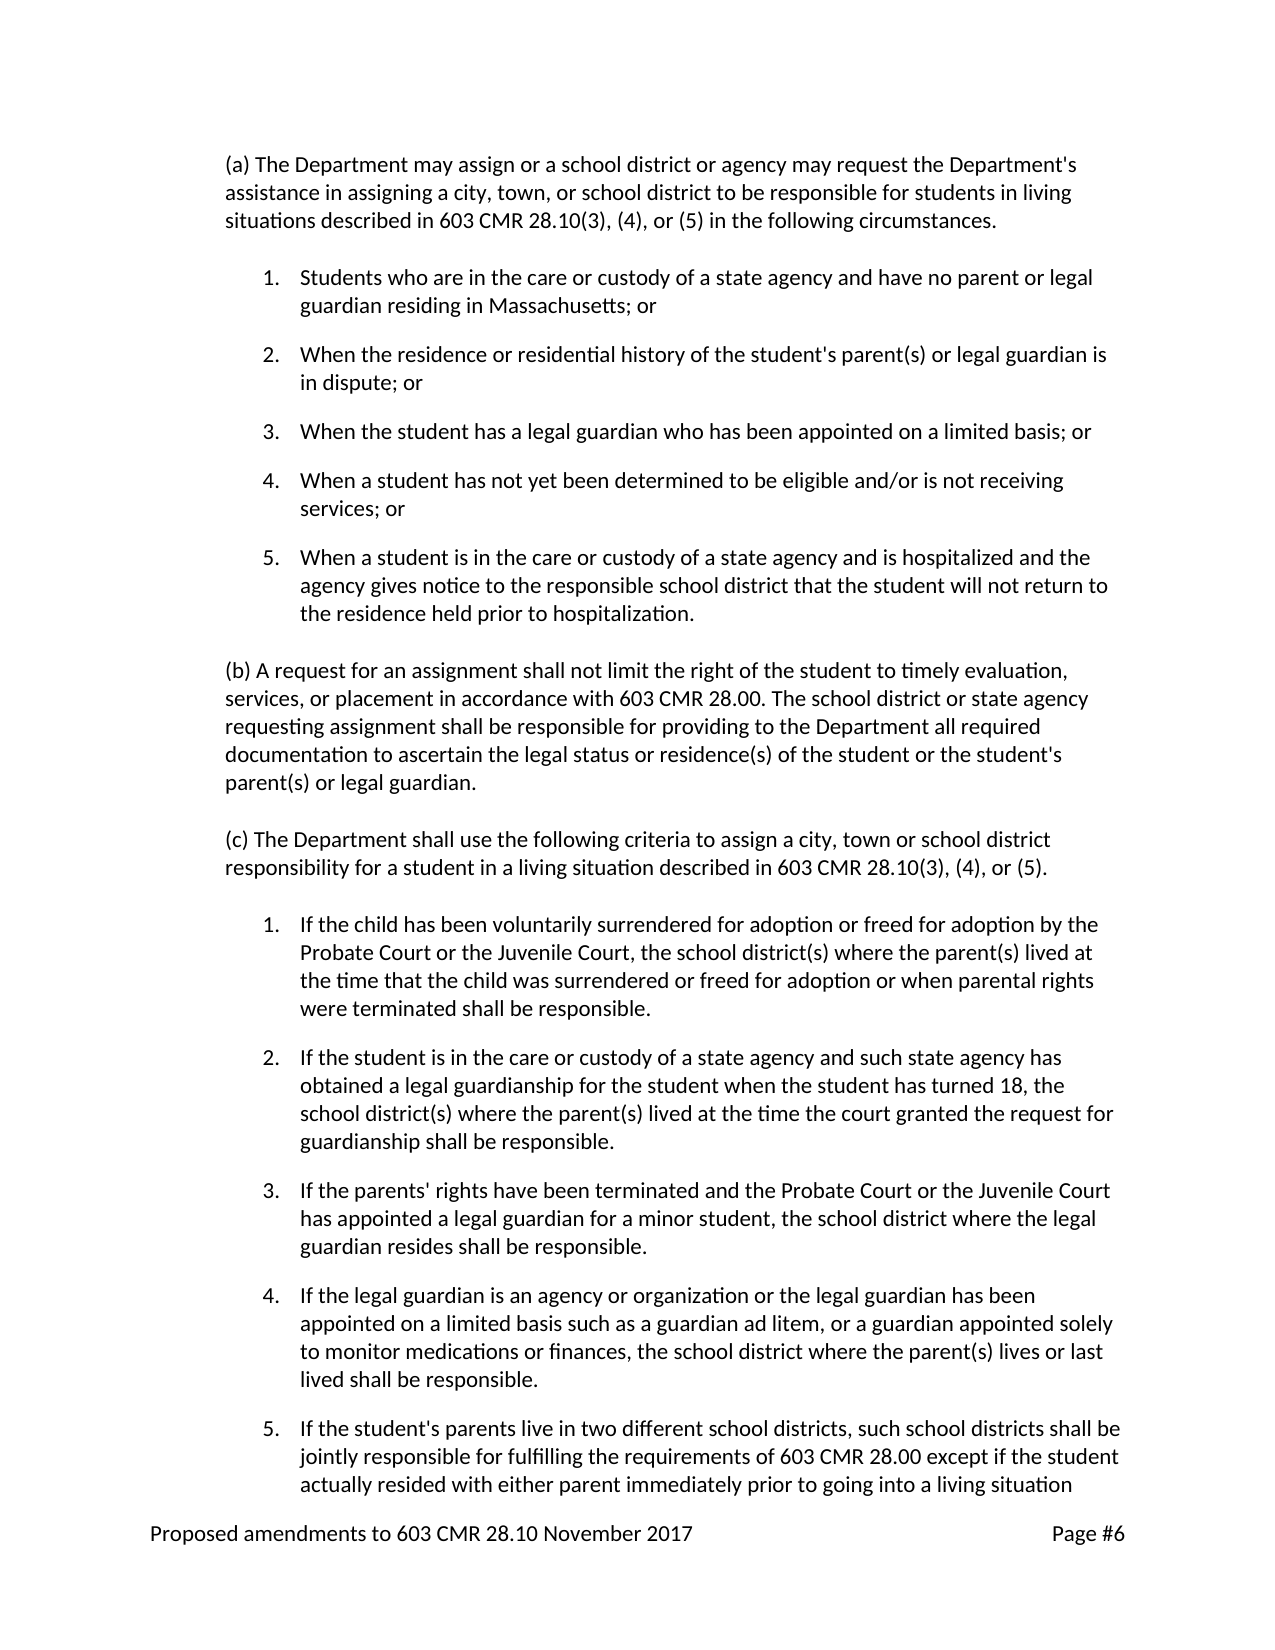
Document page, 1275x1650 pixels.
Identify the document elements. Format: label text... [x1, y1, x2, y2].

list If the student is in the care or custody of a state agency and such state agency has obtained a legal guardianship for the student when the student has turned 18, the school district(s) where the parent(s) lived at the time the court granted the request for guardianship shall be responsible. [262, 1043, 1125, 1155]
list If the parents' rights have been terminated and the Probate Court or the Juvenile Court has appointed a legal guardian for a minor student, the school district where the legal guardian resides shall be responsible. [262, 1176, 1125, 1260]
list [262, 1414, 1125, 1498]
list If the legal guardian is an agency or organization or the legal guardian has been appointed on a limited basis such as a guardian ad litem, or a guardian appointed solely to monitor medications or finances, the school district where the parent(s) lives or last lived shall be responsible. [262, 1281, 1125, 1393]
text (b) A request for an assignment shall not limit the right of the student to timely evaluation, services, or placement in accordance with 603 CMR 28.00. The school district or state agency requesting assignment shall be responsible for providing to the Department all required documentation to ascertain the legal status or residence(s) of the student or the student's parent(s) or legal guardian. [225, 656, 1125, 796]
list When the residence or residential history of the student's parent(s) or legal guardian is in dispute; or [262, 340, 1125, 396]
text (a) The Department may assign or a school district or agency may request the Department's assistance in assigning a city, town, or school district to be responsible for students in living situations described in 603 CMR 28.10(3), (4), or (5) in the following circumstances. [225, 150, 1125, 234]
text (c) The Department shall use the following criteria to assign a city, town or school district responsibility for a student in a living situation described in 603 CMR 28.10(3), (4), or (5). [225, 825, 1125, 881]
list When the student has a legal guardian who has been appointed on a limited basis; or [262, 417, 1125, 445]
list If the child has been voluntarily surrendered for adoption or freed for adoption by the Probate Court or the Juvenile Court, the school district(s) where the parent(s) lived at the time that the child was surrendered or freed for adoption or when parental rights were terminated shall be responsible. [262, 910, 1125, 1022]
list When a student is in the care or custody of a state agency and is hospitalized and the agency gives notice to the responsible school district that the student will not return to the residence held prior to hospitalization. [262, 543, 1125, 627]
list Students who are in the care or custody of a state agency and have no parent or legal guardian residing in Massachusetts; or [262, 263, 1125, 319]
list When a student has not yet been determined to be eligible and/or is not receiving services; or [262, 466, 1125, 522]
